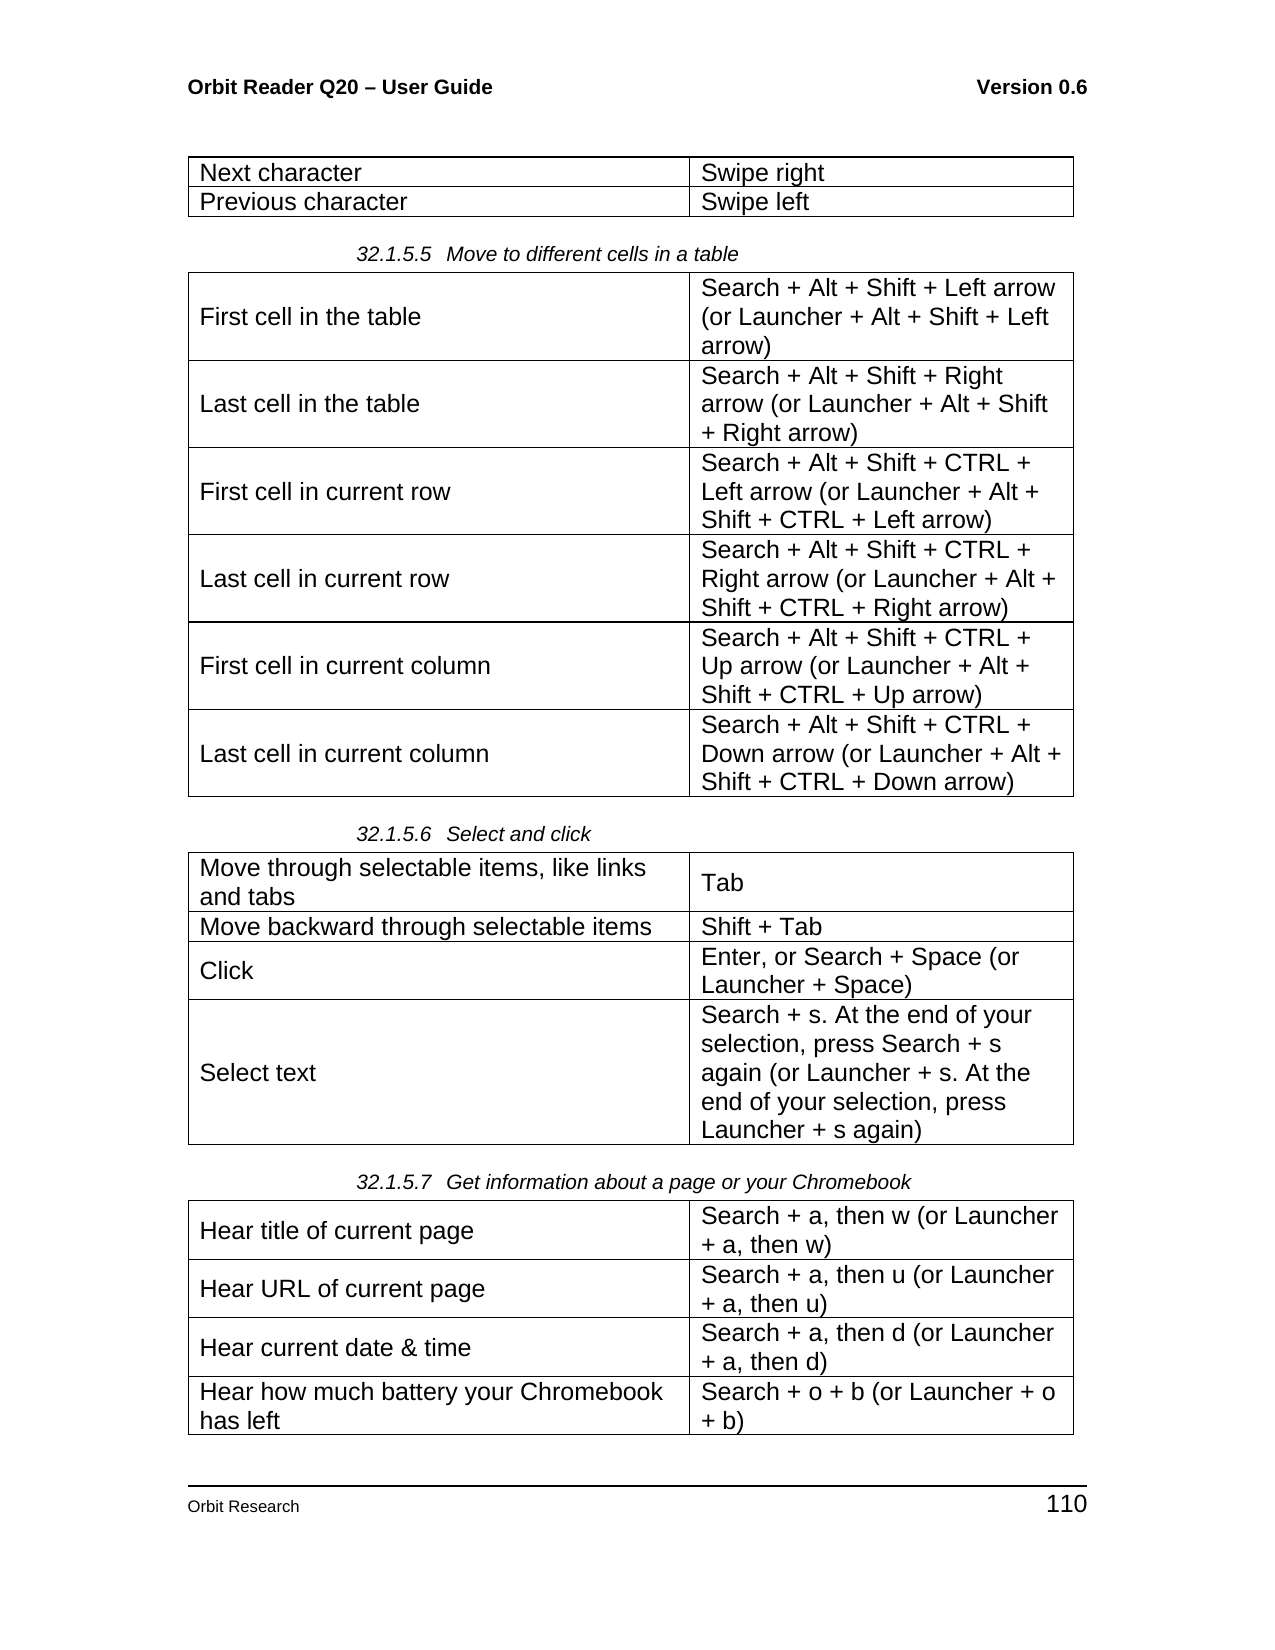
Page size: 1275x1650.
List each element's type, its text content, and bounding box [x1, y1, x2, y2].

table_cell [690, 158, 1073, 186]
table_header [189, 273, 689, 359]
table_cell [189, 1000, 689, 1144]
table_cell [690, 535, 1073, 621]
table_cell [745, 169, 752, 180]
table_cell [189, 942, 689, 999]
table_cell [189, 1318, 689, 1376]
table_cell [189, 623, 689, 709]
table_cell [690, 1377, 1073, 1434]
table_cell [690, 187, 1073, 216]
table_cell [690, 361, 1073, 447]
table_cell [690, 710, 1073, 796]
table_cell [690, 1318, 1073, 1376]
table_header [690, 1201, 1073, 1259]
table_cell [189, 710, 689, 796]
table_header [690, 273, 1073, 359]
subtitle Move to different cells in a table [356, 242, 1087, 266]
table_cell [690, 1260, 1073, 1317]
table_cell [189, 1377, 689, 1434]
subtitle Get information about a page or your Chromebook [356, 1170, 1087, 1194]
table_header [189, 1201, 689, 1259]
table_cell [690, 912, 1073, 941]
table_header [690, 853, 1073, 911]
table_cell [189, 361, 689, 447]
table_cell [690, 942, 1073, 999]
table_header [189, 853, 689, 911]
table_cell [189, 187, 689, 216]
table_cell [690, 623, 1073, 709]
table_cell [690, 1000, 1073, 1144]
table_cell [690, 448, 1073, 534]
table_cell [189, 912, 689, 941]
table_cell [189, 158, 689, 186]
subtitle Select and click [356, 822, 1087, 846]
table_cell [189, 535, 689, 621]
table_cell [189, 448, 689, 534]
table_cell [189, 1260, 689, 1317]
